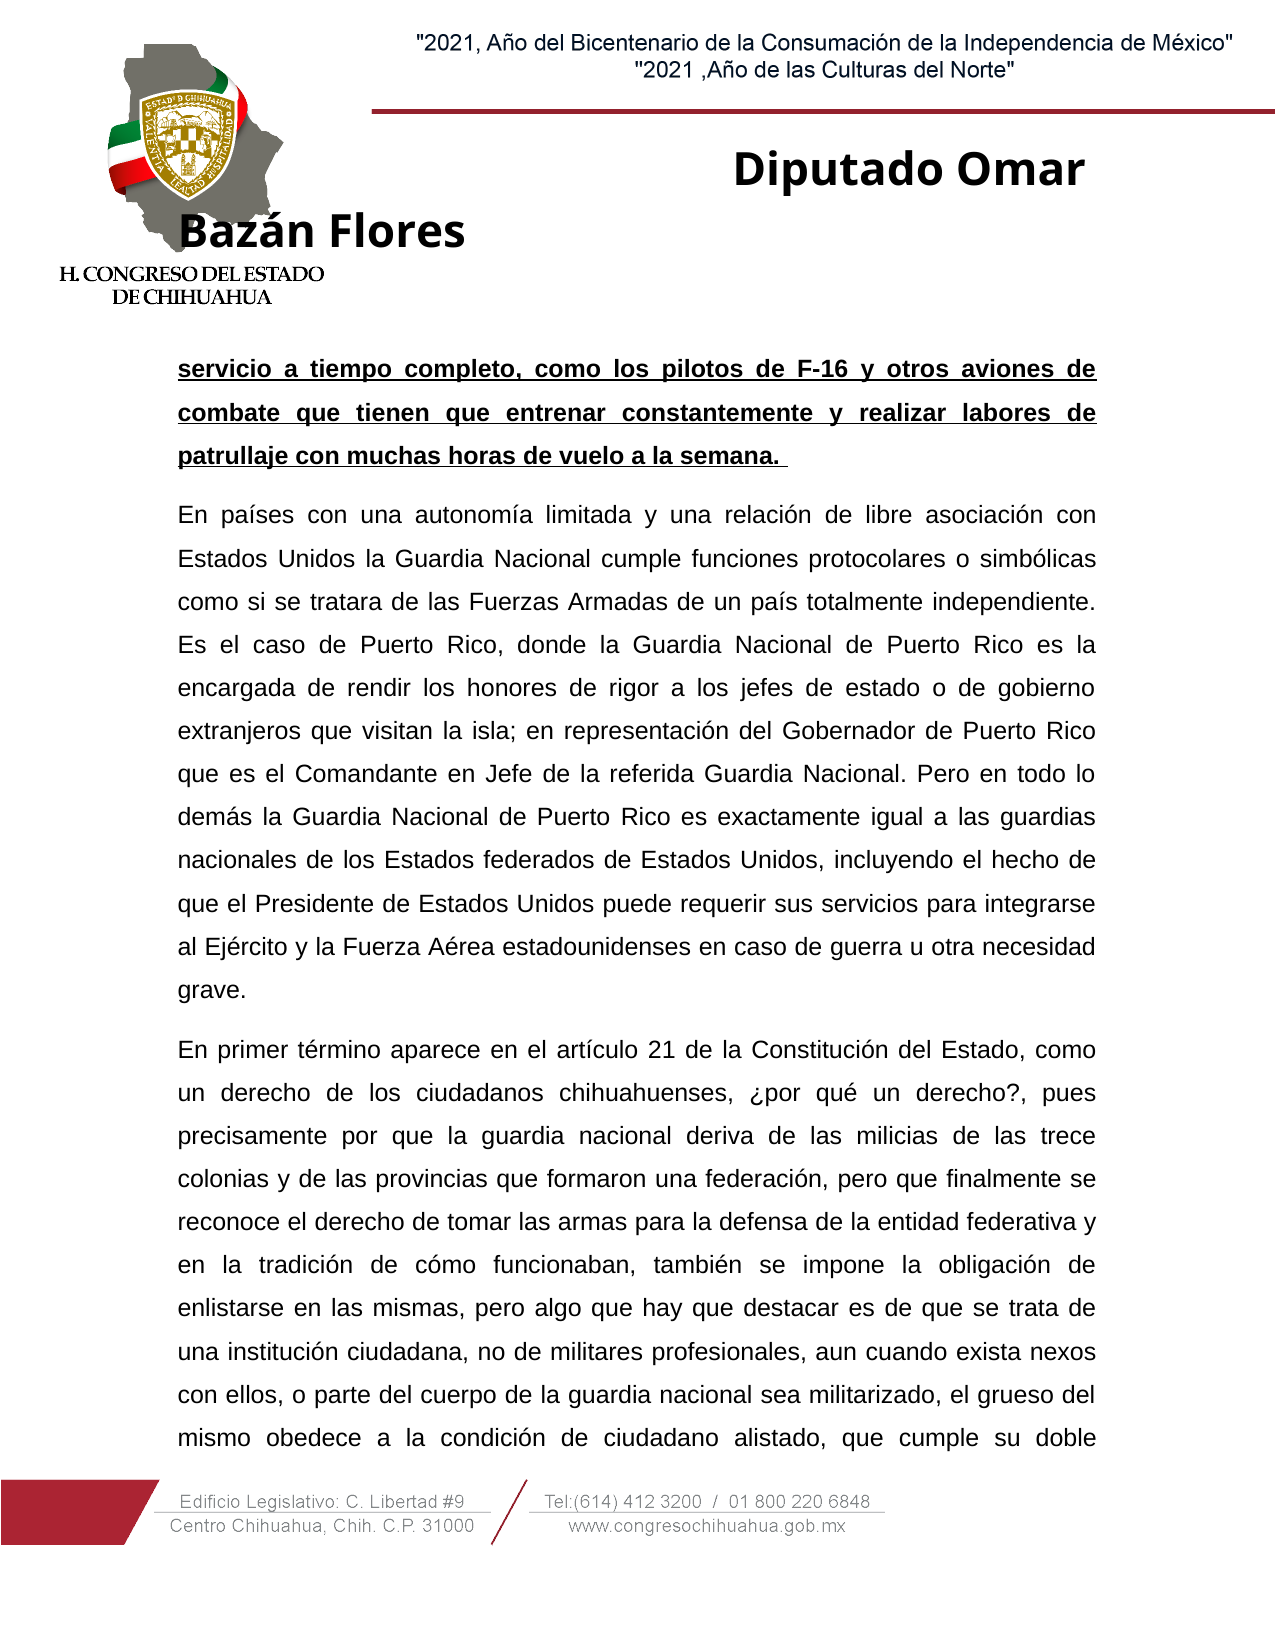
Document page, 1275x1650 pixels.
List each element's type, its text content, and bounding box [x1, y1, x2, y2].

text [177, 1034, 1098, 1451]
picture [0, 0, 1275, 1608]
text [177, 354, 1098, 469]
text En países con una autonomía limitada y una relación de libre asociación con Estados Unidos la Guardia Nacional cumple funciones protocolares o simbólicas como si se tratara de las Fuerzas Armadas de un país totalmente independiente. Es el caso de Puerto Rico, donde la Guardia Nacional de Puerto Rico es la encargada de rendir los honores de rigor a los jefes de estado o de gobierno extranjeros que visitan la isla; en representación del Gobernador de Puerto Rico que es el Comandante en Jefe de la referida Guardia Nacional. Pero en todo lo demás la Guardia Nacional de Puerto Rico es exactamente igual a las guardias nacionales de los Estados federados de Estados Unidos, incluyendo el hecho de que el Presidente de Estados Unidos puede requerir sus servicios para integrarse al Ejército y la Fuerza Aérea estadounidenses en caso de guerra u otra necesidad grave. [177, 500, 1098, 1003]
